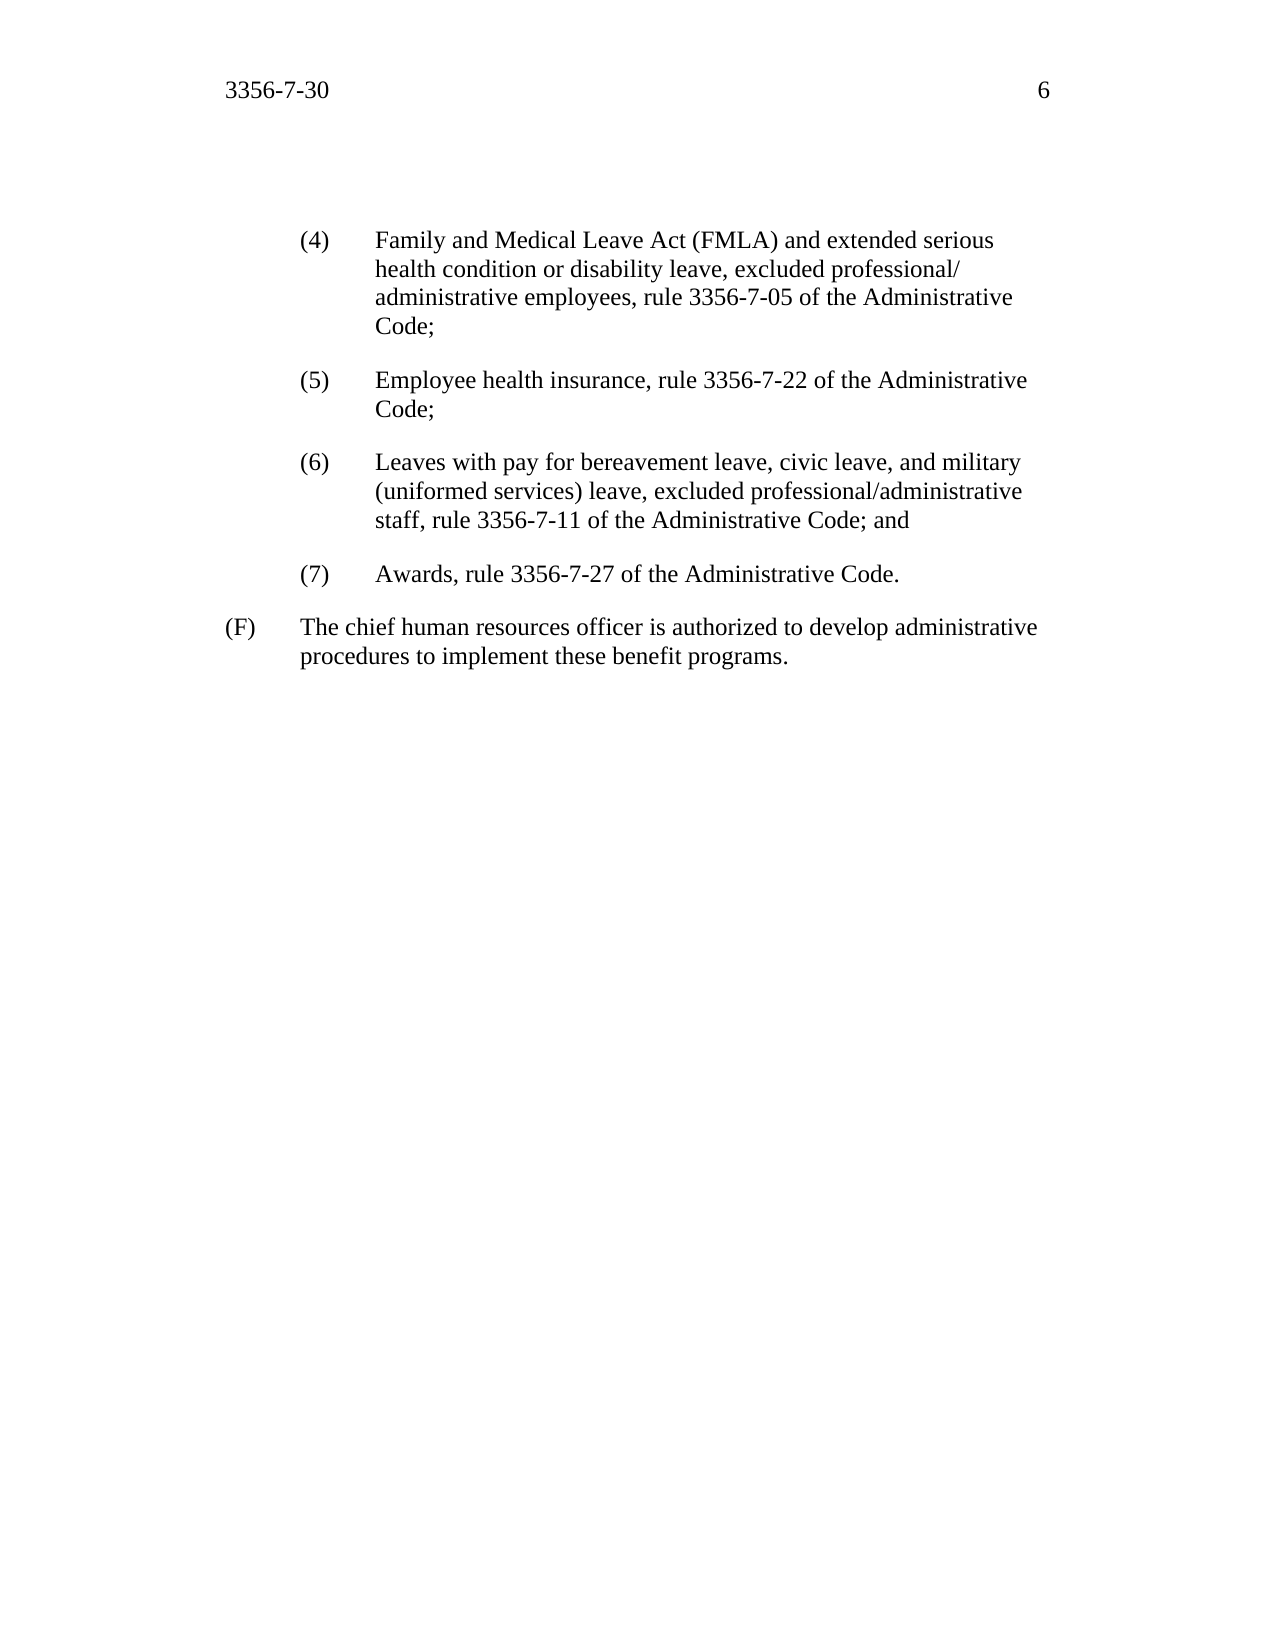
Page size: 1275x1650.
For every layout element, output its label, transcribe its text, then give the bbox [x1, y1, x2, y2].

text (4) Family and Medical Leave Act (FMLA) and extended serious health condition or disability leave, excluded professional/ administrative employees, rule 3356-7-05 of the Administrative Code; [300, 225, 1050, 340]
text (7) Awards, rule 3356-7-27 of the Administrative Code. [300, 559, 1050, 587]
text (5) Employee health insurance, rule 3356-7-22 of the Administrative Code; [300, 365, 1050, 422]
text (6) Leaves with pay for bereavement leave, civic leave, and military (uniformed services) leave, excluded professional/administrative staff, rule 3356-7-11 of the Administrative Code; and [300, 447, 1050, 534]
text (F) The chief human resources officer is authorized to develop administrative procedures to implement these benefit programs. [225, 612, 1050, 670]
